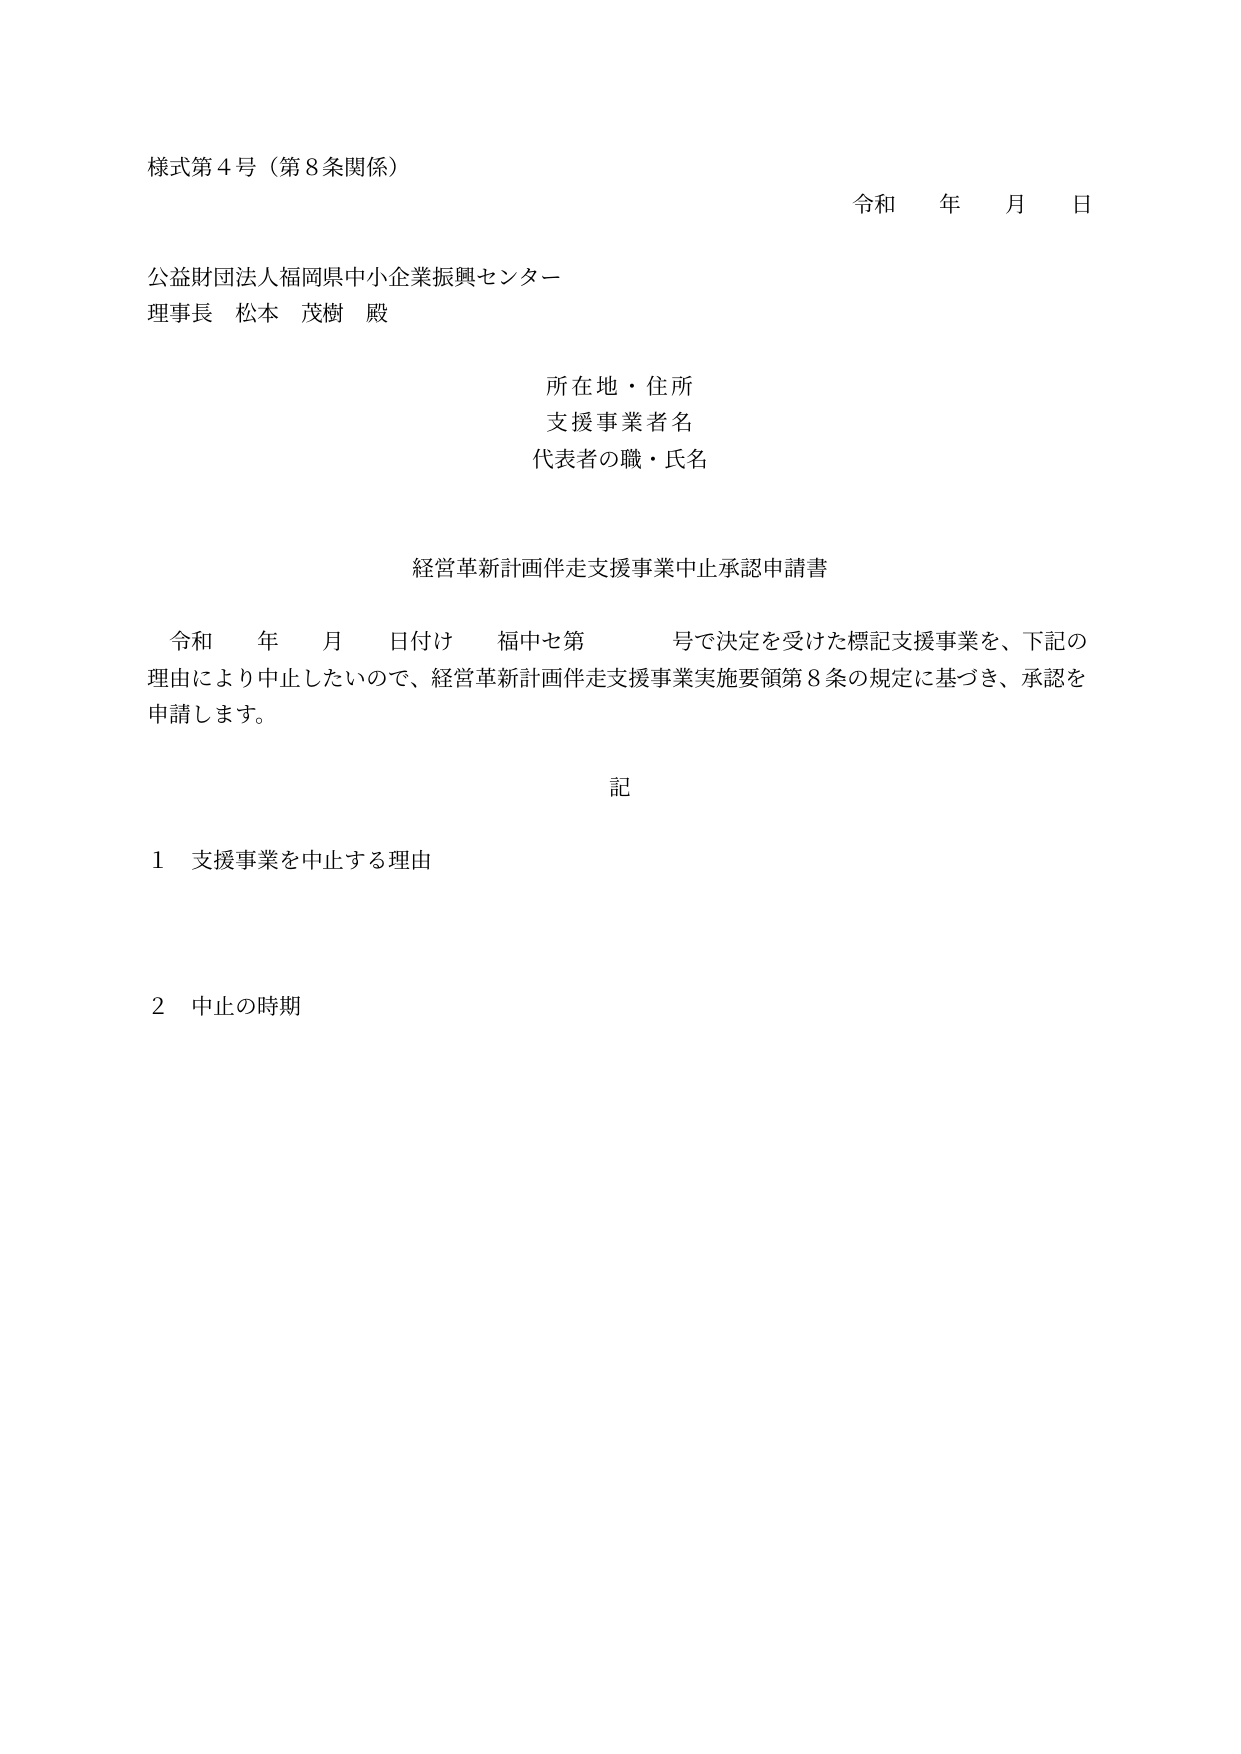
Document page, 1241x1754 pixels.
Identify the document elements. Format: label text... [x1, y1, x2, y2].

text 代表者の職・氏名 [148, 439, 1092, 476]
subtitle 記 [148, 768, 1092, 804]
text 令和 年 月 日 [148, 184, 1092, 221]
text 支援事業者名 [148, 403, 1092, 439]
text 所在地・住所 [148, 367, 1092, 403]
text ２ 中止の時期 [148, 986, 1092, 1023]
text 理事長 松本 茂樹 殿 [148, 294, 1092, 330]
text １ 支援事業を中止する理由 [148, 841, 1092, 877]
text 経営革新計画伴走支援事業中止承認申請書 [148, 549, 1092, 585]
text 公益財団法人福岡県中小企業振興センター [148, 257, 1092, 294]
text 令和 年 月 日付け 福中セ第 号で決定を受けた標記支援事業を、下記の理由により中止したいので、経営革新計画伴走支援事業実施要領第８条の規定に基づき、承認を申請します。 [148, 622, 1092, 731]
text 様式第４号（第８条関係） [148, 148, 1092, 184]
